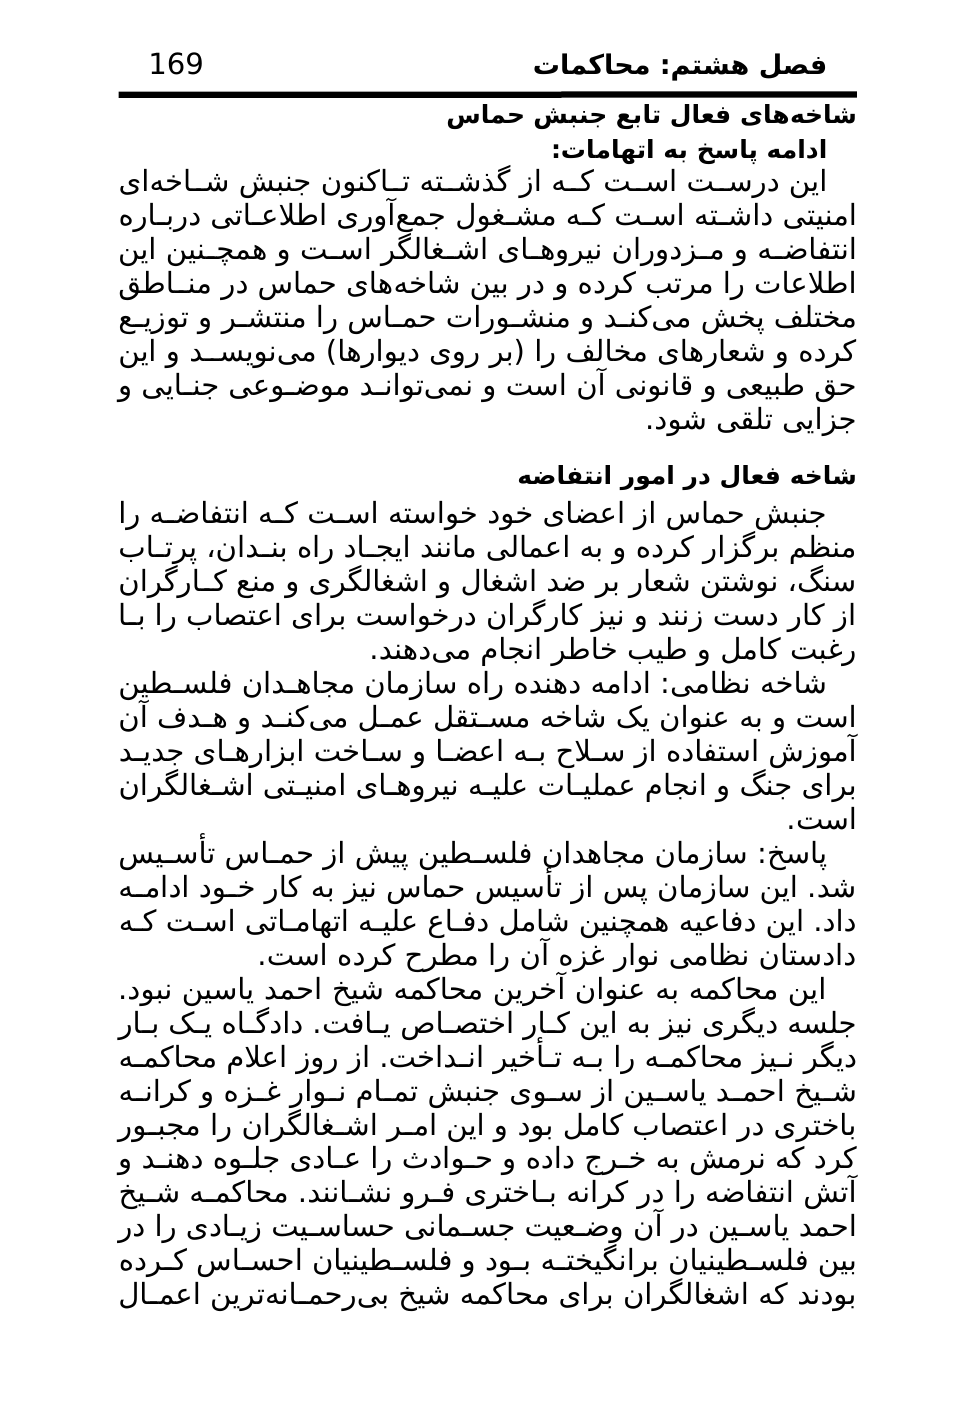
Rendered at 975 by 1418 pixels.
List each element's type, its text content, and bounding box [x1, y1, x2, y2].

text شاخه نظامی: ادامه دهنده راه سازمان مجاهدان فلسطین است و به عنوان یک شاخه مستقل عمل می‌کند و هدف آن آموزش استفاده از سلاح به اعضا و ساخت ابزارهای جدید برای جنگ و انجام عملیات علیه نیروهای امنیتی اشغالگران است. [118, 666, 857, 836]
text جنبش حماس از اعضای خود خواسته است که انتفاضه را منظم برگزار کرده و به اعمالی مانند ایجاد راه بندان، پرتاب سنگ، نوشتن شعار بر ضد اشغال و اشغالگری و منع کارگران از کار دست زنند و نیز کارگران درخواست برای اعتصاب را با رغبت کامل و طیب خاطر انجام می‌دهند. [118, 497, 857, 666]
text ادامه پاسخ به اتهامات: [118, 135, 857, 164]
text این درست است که از گذشته تاکنون جنبش شاخه‌ای امنیتی داشته است که مشغول جمع‌آوری اطلاعاتی درباره انتفاضه و مزدوران نیروهای اشغالگر است و همچنین این اطلاعات را مرتب کرده و در بین شاخه‌های حماس در مناطق مختلف پخش می‌کند و منشورات حماس را منتشر و توزیع کرده و شعارهای مخالف را (بر روی دیوارها) می‌نویسد و این حق طبیعی و قانونی آن است و نمی‌تواند موضوعی جنایی و جزایی تلقی شود. [118, 164, 857, 436]
text شاخه فعال در امور انتفاضه [118, 461, 857, 490]
text پاسخ: سازمان مجاهدان فلسطین پیش از حماس تأسیس شد. این سازمان پس از تأسیس حماس نیز به کار خود ادامه داد. این دفاعیه همچنین شامل دفاع علیه اتهاماتی است که دادستان نظامی نوار غزه آن را مطرح کرده است. [118, 836, 857, 972]
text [118, 972, 857, 1312]
text شاخه‌های فعال تابع جنبش حماس [118, 100, 857, 129]
